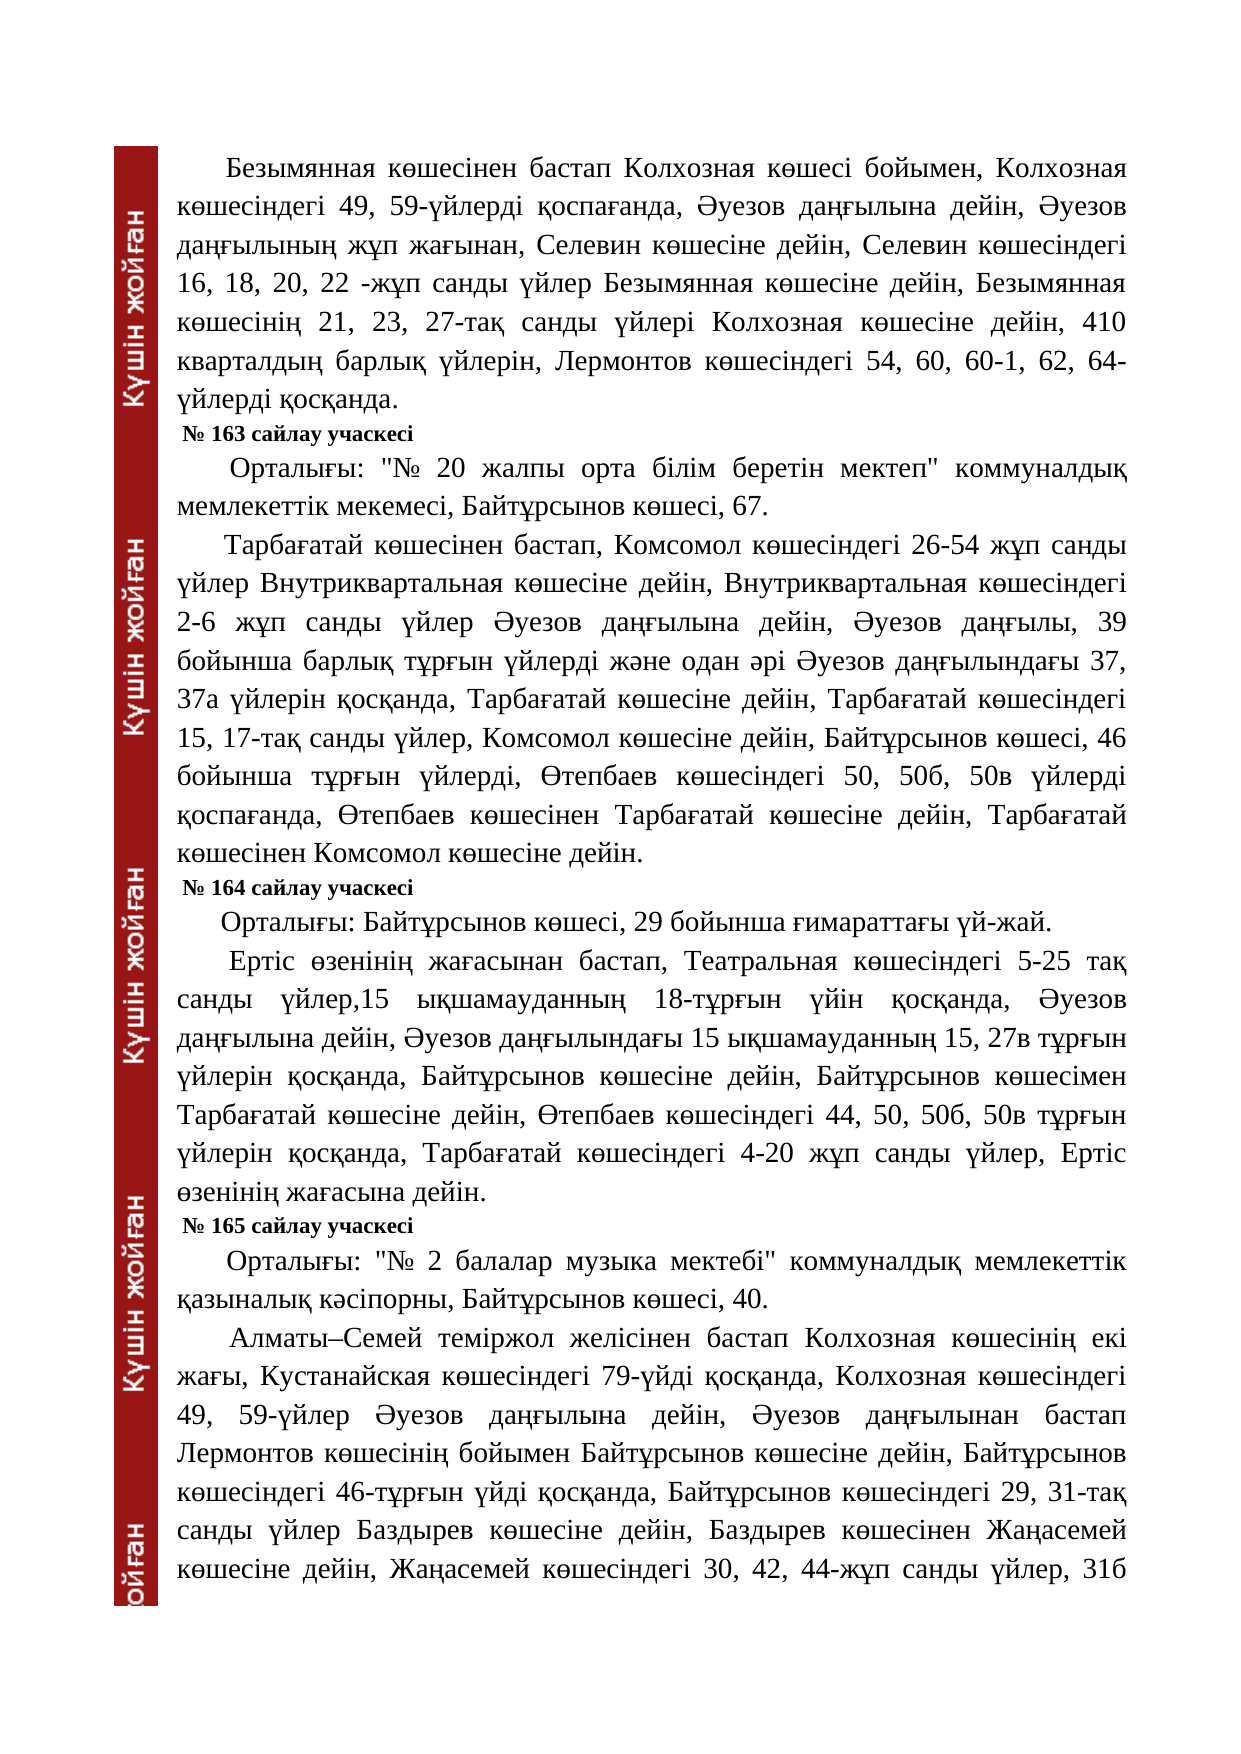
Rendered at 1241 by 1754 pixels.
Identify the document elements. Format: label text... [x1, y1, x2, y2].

picture [114, 869, 158, 874]
text Тарбағатай көшесінен бастап, Комсомол көшесіндегі 26-54 жұп санды үйлер Внутриквартальная көшесіне дейін, Внутриквартальная көшесіндегі 2-6 жұп санды үйлер Әуезов даңғылына дейін, Әуезов даңғылы, 39 бойынша барлық тұрғын үйлерді және одан әрі Әуезов даңғылындағы 37, 37а үйлерін қосқанда, Тарбағатай көшесіне дейін, Тарбағатай көшесіндегі 15, 17-тақ санды үйлер, Комсомол көшесіне дейін, Байтұрсынов көшесі, 46 бойынша тұрғын үйлерді, Өтепбаев көшесіндегі 50, 50б, 50в үйлерді қоспағанда, Өтепбаев көшесінен Тарбағатай көшесіне дейін, Тарбағатай көшесінен Комсомол көшесіне дейін. [112, 527, 1128, 869]
picture [114, 938, 158, 943]
text Ертіс өзенінің жағасынан бастап, Театральная көшесіндегі 5-25 тақ санды үйлер,15 ықшамауданның 18-тұрғын үйін қосқанда, Әуезов даңғылына дейін, Әуезов даңғылындағы 15 ықшамауданның 15, 27в тұрғын үйлерін қосқанда, Байтұрсынов көшесіне дейін, Байтұрсынов көшесімен Тарбағатай көшесіне дейін, Өтепбаев көшесіндегі 44, 50, 50б, 50в тұрғын үйлерін қосқанда, Тарбағатай көшесіндегі 4-20 жұп санды үйлер, Ертіс өзенінің жағасына дейін. [112, 943, 1128, 1207]
picture [114, 1239, 158, 1243]
picture [114, 1207, 158, 1212]
text Орталығы: Байтұрсынов көшесі, 29 бойынша ғимараттағы үй-жай. [112, 904, 1128, 938]
text № 163 сайлау учаскесі [112, 420, 1128, 446]
text Безымянная көшесінен бастап Колхозная көшесі бойымен, Колхозная көшесіндегі 49, 59-үйлерді қоспағанда, Әуезов даңғылына дейін, Әуезов даңғылының жұп жағынан, Селевин көшесіне дейін, Селевин көшесіндегі 16, 18, 20, 22 -жұп санды үйлер Безымянная көшесіне дейін, Безымянная көшесінің 21, 23, 27-тақ санды үйлері Колхозная көшесіне дейін, 410 кварталдың барлық үйлерін, Лермонтов көшесіндегі 54, 60, 60-1, 62, 64-үйлерді қосқанда. [112, 150, 1128, 415]
picture [114, 900, 158, 904]
picture [114, 522, 158, 527]
picture [114, 1584, 158, 1606]
picture [114, 415, 158, 420]
picture [114, 1315, 158, 1320]
text Орталығы: "№ 2 балалар музыка мектебі" коммуналдық мемлекеттік қазыналық кәсіпорны, Байтұрсынов көшесі, 40. [112, 1243, 1128, 1315]
picture [114, 446, 158, 450]
picture [114, 146, 158, 150]
text № 164 сайлау учаскесі [112, 874, 1128, 900]
text № 165 сайлау учаскесі [112, 1212, 1128, 1239]
text Орталығы: "№ 20 жалпы орта білім беретін мектеп" коммуналдық мемлекеттік мекемесі, Байтұрсынов көшесі, 67. [112, 450, 1128, 522]
